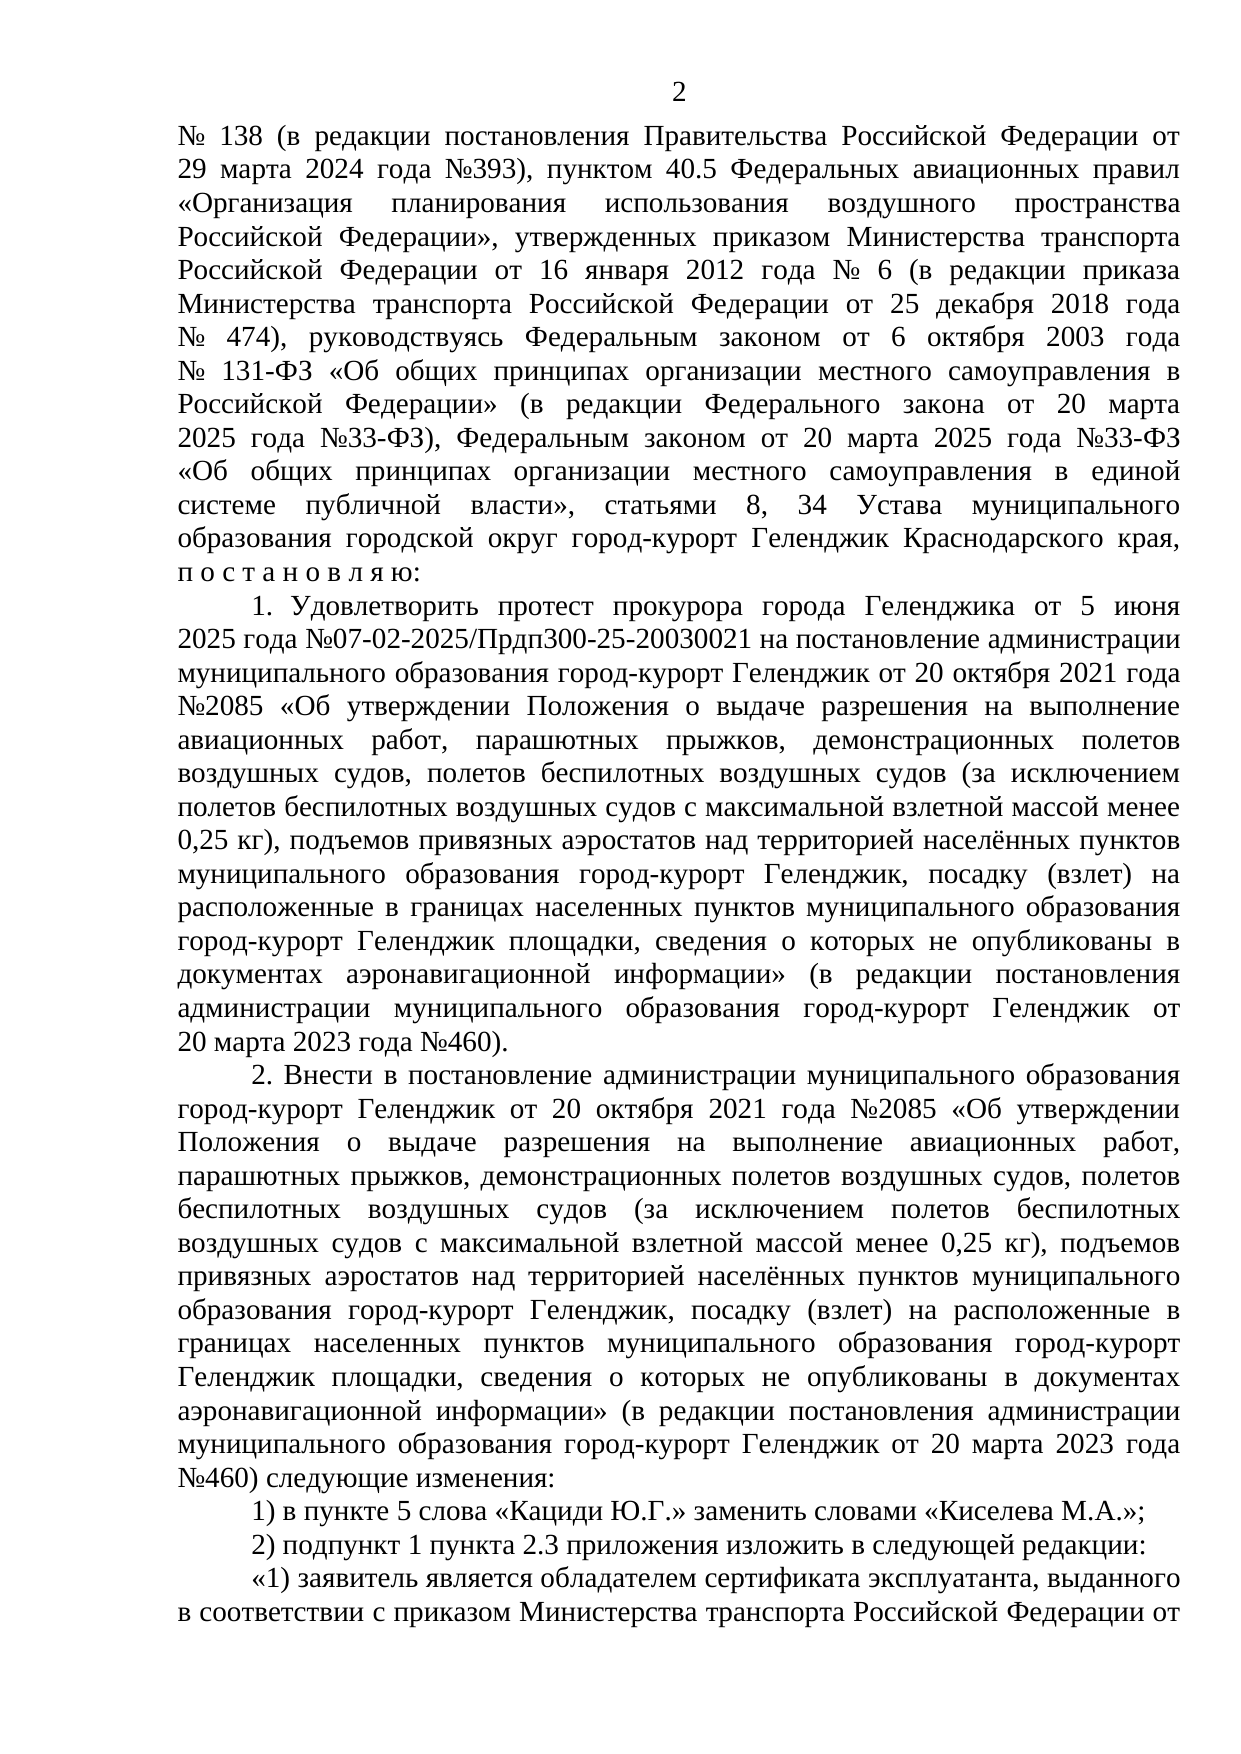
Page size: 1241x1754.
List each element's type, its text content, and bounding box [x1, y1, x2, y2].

text 2. Внести в постановление администрации муниципального образования город-курорт Геленджик от 20 октября 2021 года №2085 «Об утверждении Положения о выдаче разрешения на выполнение авиационных работ, парашютных прыжков, демонстрационных полетов воздушных судов, полетов беспилотных воздушных судов (за исключением полетов беспилотных воздушных судов с максимальной взлетной массой менее 0,25 кг), подъемов привязных аэростатов над территорией населённых пунктов муниципального образования город-курорт Геленджик, посадку (взлет) на расположенные в границах населенных пунктов муниципального образования город-курорт Геленджик площадки, сведения о которых не опубликованы в документах аэронавигационной информации» (в редакции постановления администрации муниципального образования город-курорт Геленджик от 20 марта 2023 года №460) следующие изменения: [177, 1057, 1181, 1493]
text 1. Удовлетворить протест прокурора города Геленджика от 5 июня 2025 года №07-02-2025/Прдп300-25-20030021 на постановление администрации муниципального образования город-курорт Геленджик от 20 октября 2021 года №2085 «Об утверждении Положения о выдаче разрешения на выполнение авиационных работ, парашютных прыжков, демонстрационных полетов воздушных судов, полетов беспилотных воздушных судов (за исключением полетов беспилотных воздушных судов с максимальной взлетной массой менее 0,25 кг), подъемов привязных аэростатов над территорией населённых пунктов муниципального образования город-курорт Геленджик, посадку (взлет) на расположенные в границах населенных пунктов муниципального образования город-курорт Геленджик площадки, сведения о которых не опубликованы в документах аэронавигационной информации» (в редакции постановления администрации муниципального образования город-курорт Геленджик от 20 марта 2023 года №460). [177, 588, 1181, 1057]
text 1) в пункте 5 слова «Кациди Ю.Г.» заменить словами «Киселева М.А.»; [177, 1493, 1181, 1527]
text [177, 118, 1181, 588]
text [177, 1560, 1181, 1627]
text 2) подпункт 1 пункта 2.3 приложения изложить в следующей редакции: [177, 1527, 1181, 1560]
